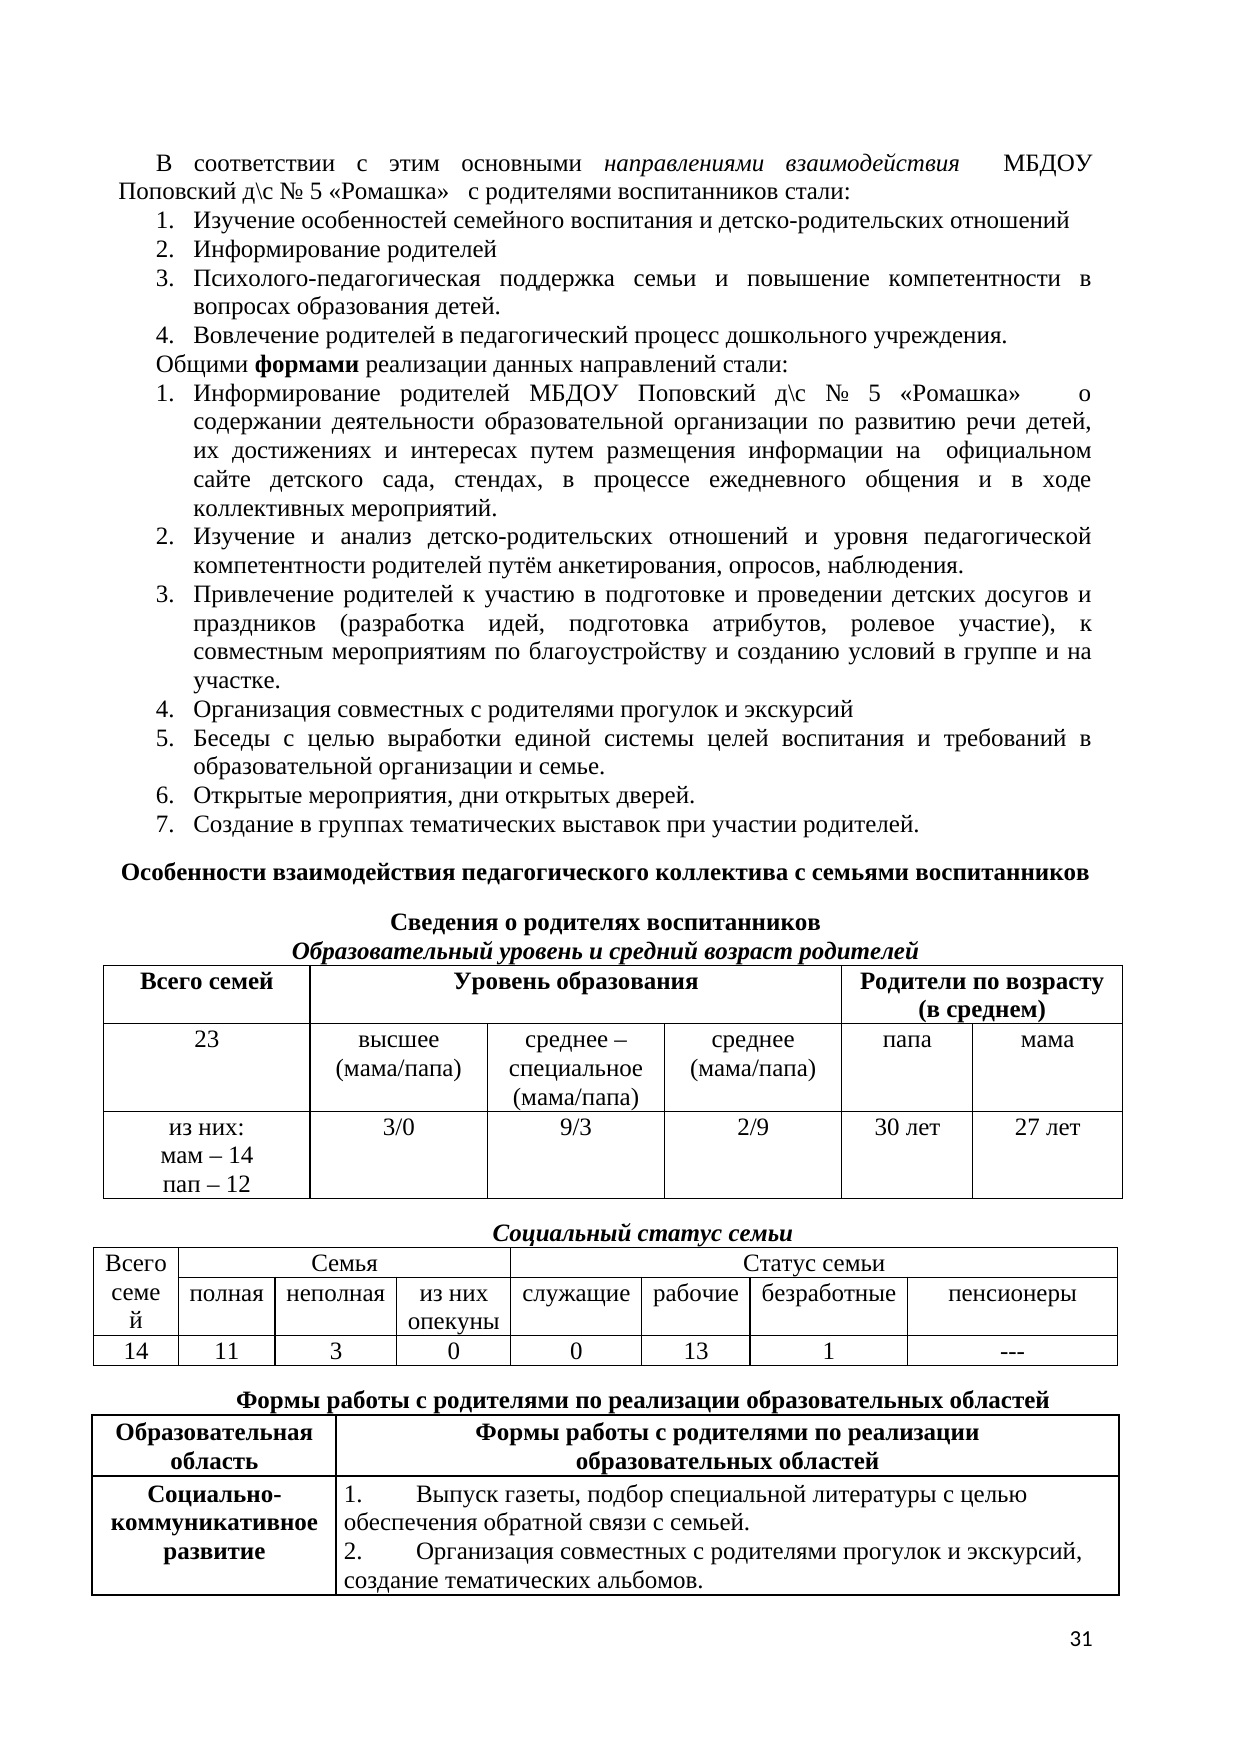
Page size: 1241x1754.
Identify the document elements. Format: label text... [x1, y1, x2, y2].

table_header Родители по возрасту (в среднем) [842, 966, 1122, 1023]
list Изучение особенностей семейного воспитания и детско-родительских отношений [156, 205, 1092, 234]
table_header Всего семей [104, 966, 309, 1023]
list Информирование родителей МБДОУ Поповский д\с № 5 «Ромашка» о содержании деятельности образовательной организации по развитию речи детей, их достижениях и интересах путем размещения информации на официальном сайте детского сада, стендах, в процессе ежедневного общения и в ходе коллективных мероприятий. [156, 378, 1092, 521]
table_cell из них: мам – 14 пап – 12 [104, 1112, 309, 1198]
table_header Статус семьи [511, 1248, 1117, 1277]
table_header Формы работы с родителями по реализации образовательных областей [337, 1416, 1118, 1475]
table_cell 14 [94, 1336, 178, 1365]
table_cell безработные [751, 1278, 907, 1335]
table_cell 11 [179, 1336, 274, 1365]
text Сведения о родителях воспитанников [118, 907, 1092, 936]
list Привлечение родителей к участию в подготовке и проведении детских досугов и праздников (разработка идей, подготовка атрибутов, ролевое участие), к совместным мероприятиям по благоустройству и созданию условий в группе и на участке. [156, 579, 1092, 694]
text Формы работы с родителями по реализации образовательных областей [193, 1385, 1092, 1414]
table_cell 0 [511, 1336, 641, 1365]
table_cell рабочие [642, 1278, 749, 1335]
table_cell пенсионеры [908, 1278, 1117, 1335]
list Изучение и анализ детско-родительских отношений и уровня педагогической компетентности родителей путём анкетирования, опросов, наблюдения. [156, 521, 1092, 579]
table_cell высшее (мама/папа) [311, 1024, 487, 1111]
table_cell папа [842, 1024, 972, 1111]
list Беседы с целью выработки единой системы целей воспитания и требований в образовательной организации и семье. [156, 723, 1092, 780]
table_cell среднее – специальное (мама/папа) [488, 1024, 664, 1111]
table_cell 1 [751, 1336, 907, 1365]
table_header Всего семей [94, 1248, 178, 1335]
table_cell неполная [276, 1278, 396, 1335]
text Образовательный уровень и средний возраст родителей [118, 936, 1092, 965]
table_cell из них опекуны [397, 1278, 510, 1335]
list Организация совместных с родителями прогулок и экскурсий [156, 694, 1092, 723]
list Психолого-педагогическая поддержка семьи и повышение компетентности в вопросах образования детей. [156, 263, 1092, 320]
text Особенности взаимодействия педагогического коллектива с семьями воспитанников [118, 857, 1092, 886]
text В соответствии с этим основными направлениями взаимодействия МБДОУ Поповский д\с № 5 «Ромашка» с родителями воспитанников стали: [118, 148, 1092, 205]
list Вовлечение родителей в педагогический процесс дошкольного учреждения. [156, 320, 1092, 349]
table_cell 13 [642, 1336, 749, 1365]
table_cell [93, 1477, 335, 1594]
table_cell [337, 1477, 1118, 1594]
table_cell служащие [511, 1278, 641, 1335]
table_header Образовательная область [93, 1416, 335, 1475]
table_cell 23 [104, 1024, 309, 1111]
table_cell 3 [276, 1336, 396, 1365]
table_header Семья [179, 1248, 510, 1277]
list Создание в группах тематических выставок при участии родителей. [156, 809, 1092, 838]
text Социальный статус семьи [193, 1218, 1092, 1247]
table_cell 9/3 [488, 1112, 664, 1198]
table_cell 2/9 [665, 1112, 841, 1198]
table_cell 27 лет [973, 1112, 1122, 1198]
table_cell 0 [397, 1336, 510, 1365]
list Информирование родителей [156, 234, 1092, 263]
list Открытые мероприятия, дни открытых дверей. [156, 780, 1092, 809]
text Общими формами реализации данных направлений стали: [118, 349, 1092, 378]
table_cell 3/0 [311, 1112, 487, 1198]
table_header Уровень образования [311, 966, 841, 1023]
table_cell полная [179, 1278, 274, 1335]
table_cell мама [973, 1024, 1122, 1111]
table_cell 30 лет [842, 1112, 972, 1198]
table_cell среднее (мама/папа) [665, 1024, 841, 1111]
table_cell --- [908, 1336, 1117, 1365]
